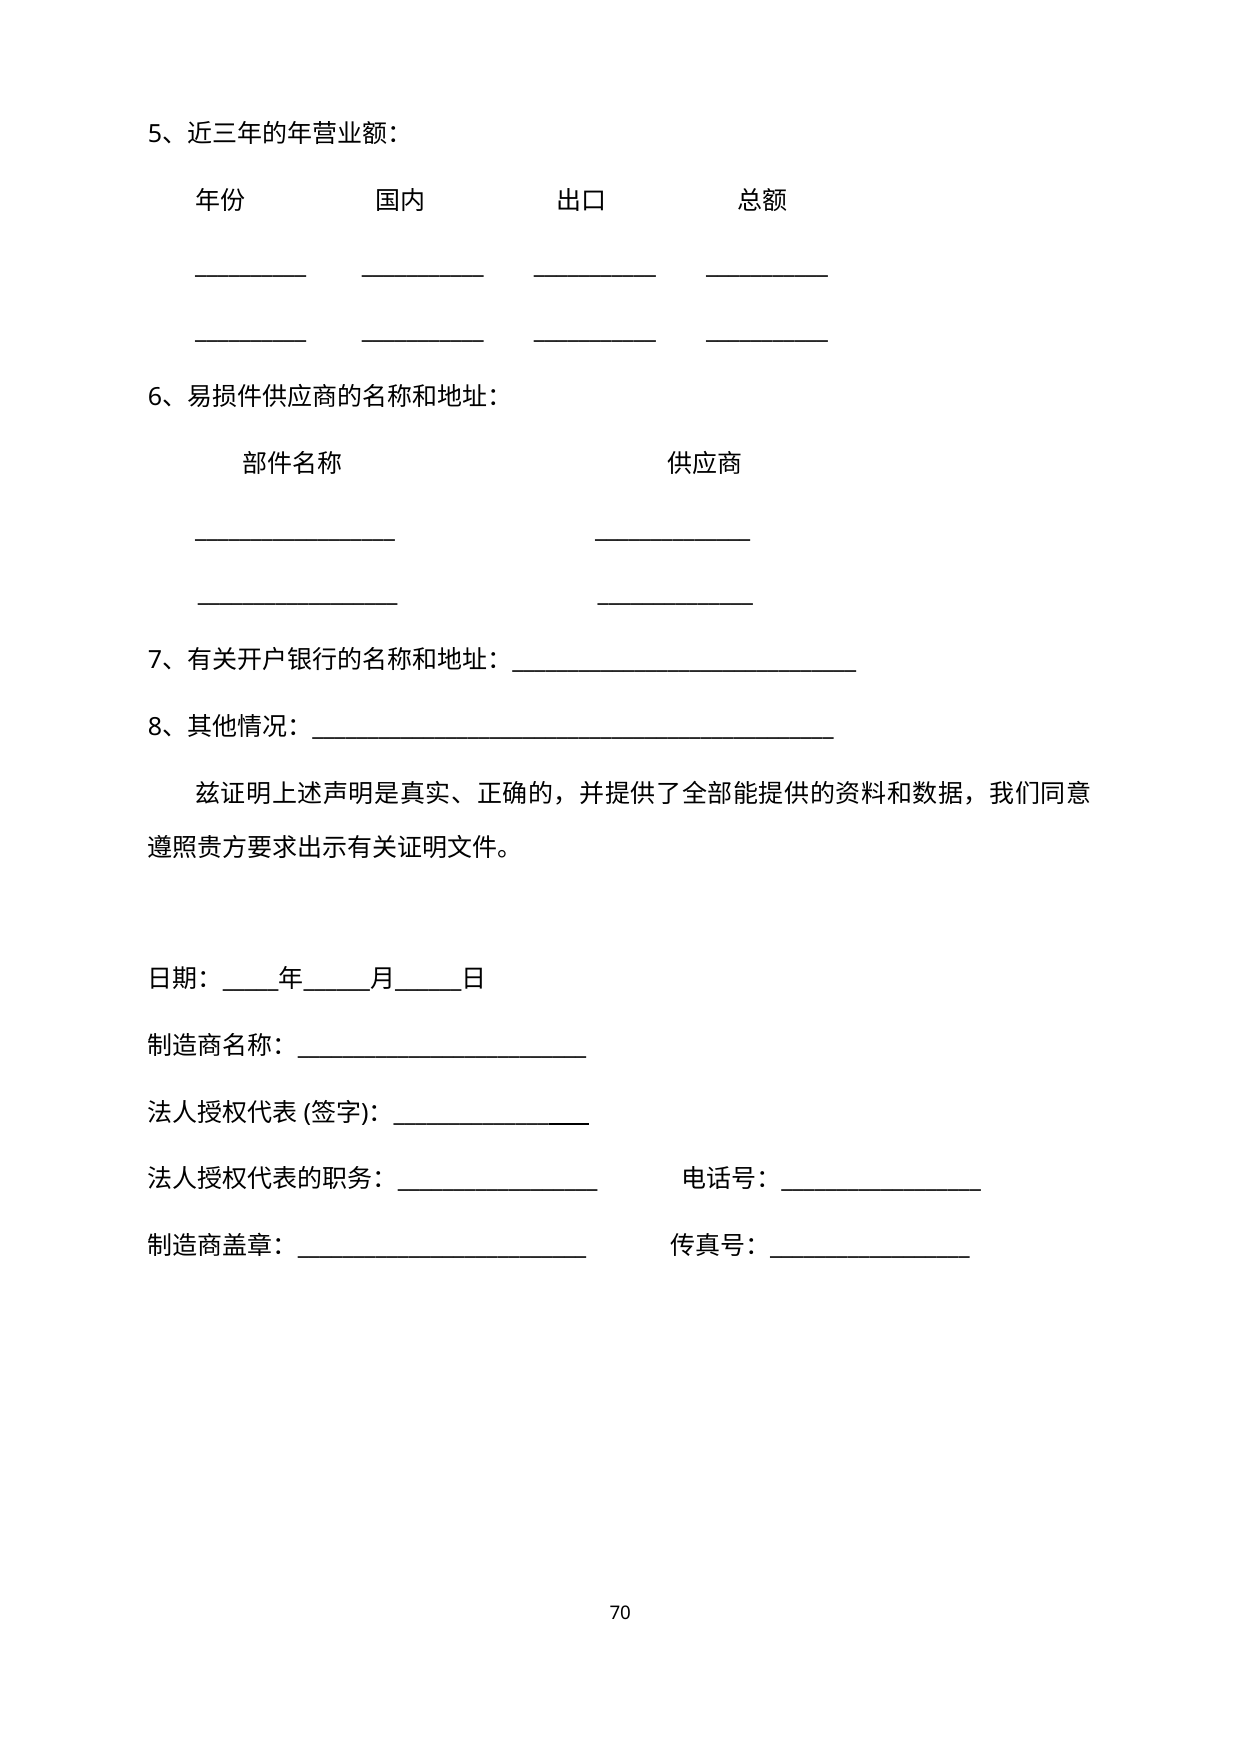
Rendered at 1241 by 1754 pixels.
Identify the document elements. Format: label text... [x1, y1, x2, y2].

text 制造商名称：__________________________ [148, 1025, 1092, 1061]
text 年份 国内 出口 总额 [148, 180, 1092, 217]
text 法人授权代表的职务：__________________ 电话号：__________________ [148, 1159, 1092, 1195]
text 5、近三年的年营业额： [148, 113, 1092, 150]
text 兹证明上述声明是真实、正确的，并提供了全部能提供的资料和数据，我们同意遵照贵方要求出示有关证明文件。 [148, 773, 1092, 864]
text __________________ ______________ [148, 575, 1092, 609]
text 8、其他情况：_______________________________________________ [148, 707, 1092, 743]
text 制造商盖章：__________________________ 传真号：__________________ [148, 1226, 1092, 1262]
text 部件名称 供应商 [195, 443, 1092, 480]
text __________ ___________ ___________ ___________ [148, 312, 1092, 346]
text 法人授权代表 (签字)：________________ _ [148, 1092, 1092, 1128]
text 7、有关开户银行的名称和地址：_______________________________ [148, 640, 1092, 676]
text 6、易损件供应商的名称和地址： [148, 377, 1092, 413]
text __________ ___________ ___________ ___________ [148, 247, 1092, 281]
text 日期：_____年______月______日 [148, 958, 1092, 994]
text __________________ ______________ [148, 510, 1092, 544]
